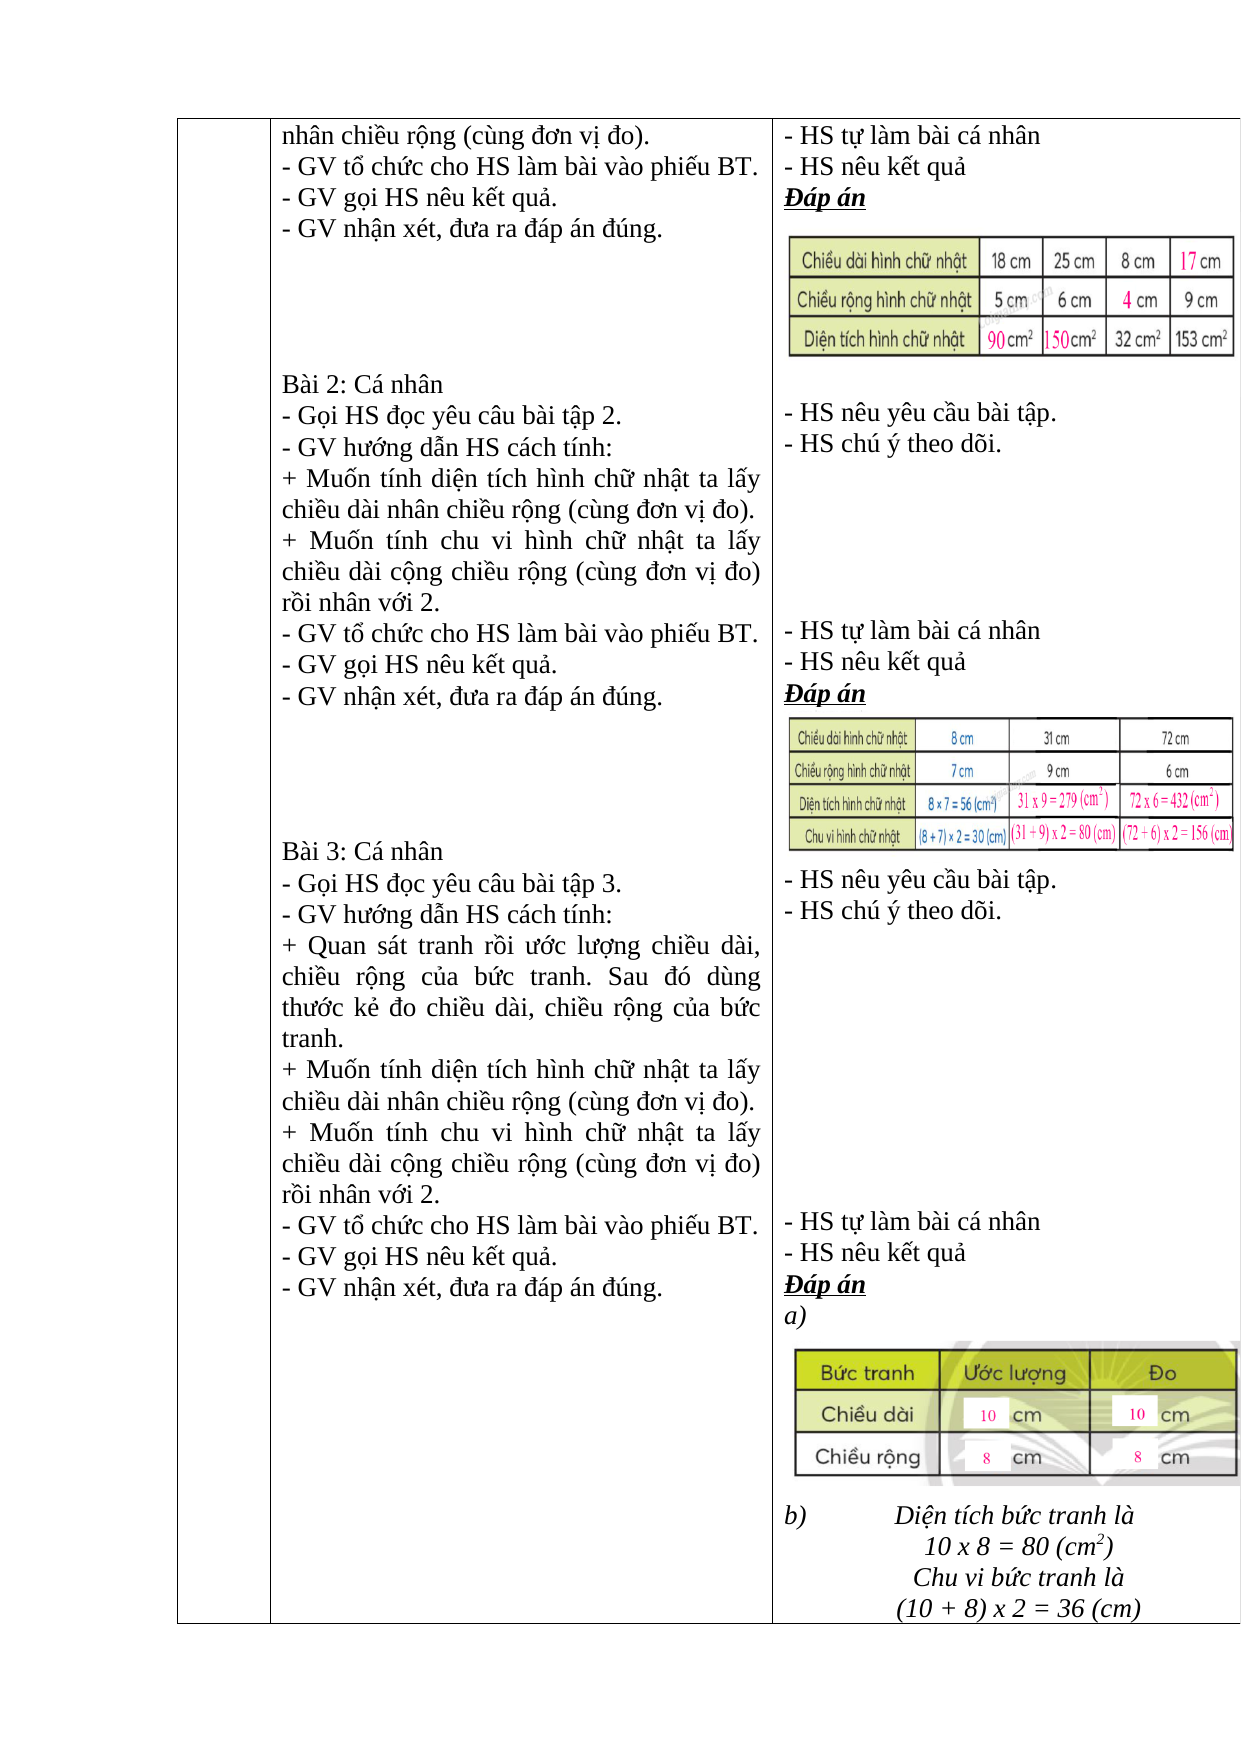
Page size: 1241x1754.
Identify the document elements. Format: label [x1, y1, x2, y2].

picture [783, 707, 1236, 863]
table_cell [773, 119, 1240, 1623]
picture [783, 212, 1241, 397]
table_cell [178, 119, 270, 1623]
picture [784, 1330, 1241, 1499]
table_cell [271, 119, 772, 1623]
